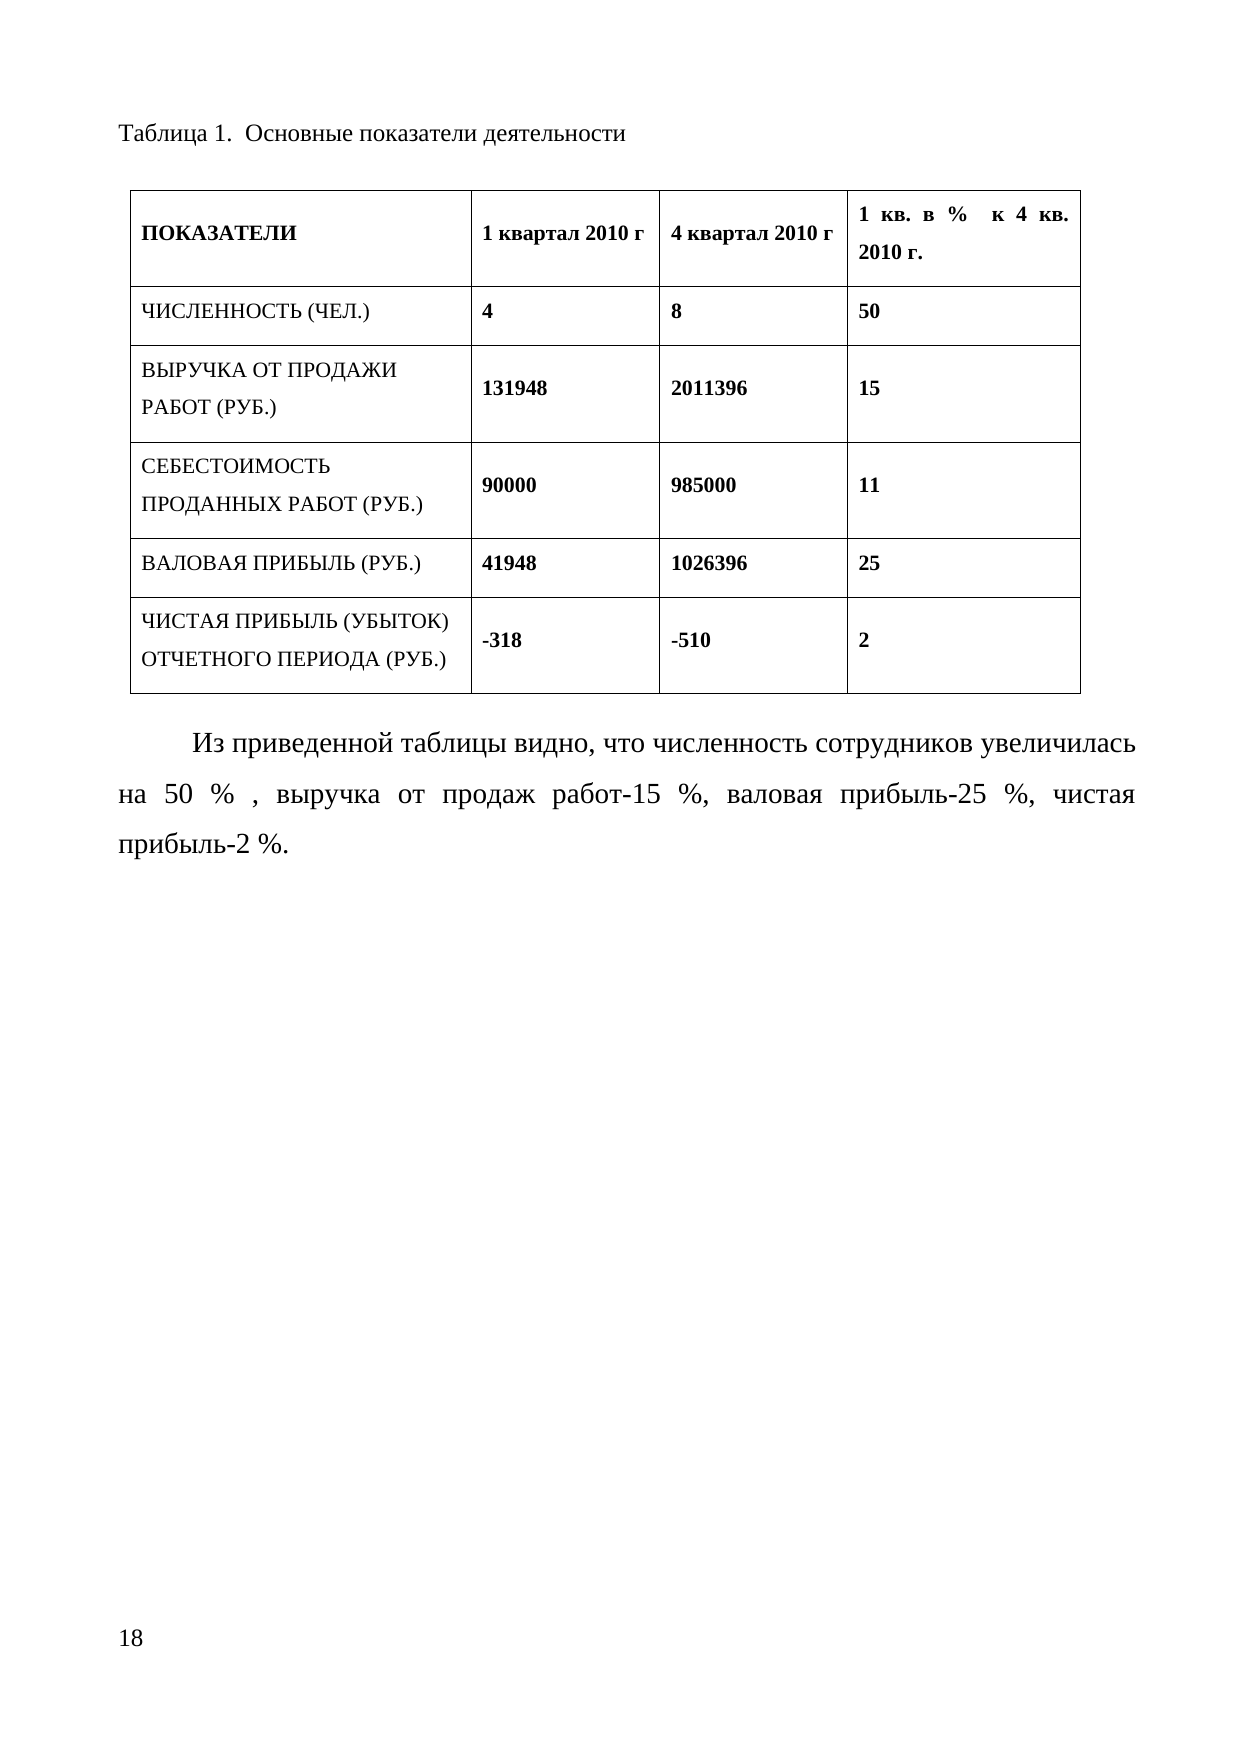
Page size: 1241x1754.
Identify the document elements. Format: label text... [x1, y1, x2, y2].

table_cell СЕБЕСТОИМОСТЬ ПРОДАННЫХ РАБОТ (РУБ.) [131, 443, 471, 538]
table_cell 131948 [472, 346, 659, 442]
table_cell ЧИСТАЯ ПРИБЫЛЬ (УБЫТОК) ОТЧЕТНОГО ПЕРИОДА (РУБ.) [131, 598, 471, 693]
table_cell 15 [848, 346, 1080, 442]
table_cell 4 [472, 287, 659, 345]
table_cell 50 [848, 287, 1080, 345]
table_cell -510 [660, 598, 847, 693]
table_cell 90000 [472, 443, 659, 538]
table_cell -318 [472, 598, 659, 693]
table_cell ВЫРУЧКА ОТ ПРОДАЖИ РАБОТ (РУБ.) [131, 346, 471, 442]
table_header 4 квартал 2010 г [660, 191, 847, 286]
table_cell 41948 [472, 539, 659, 597]
table_cell ЧИСЛЕННОСТЬ (ЧЕЛ.) [131, 287, 471, 345]
table_cell ВАЛОВАЯ ПРИБЫЛЬ (РУБ.) [131, 539, 471, 597]
text Таблица 1. Основные показатели деятельности [118, 118, 1137, 147]
table_header ПОКАЗАТЕЛИ [131, 191, 471, 286]
table_header 1 квартал 2010 г [472, 191, 659, 286]
text Из приведенной таблицы видно, что численность сотрудников увеличилась на 50 % , выручка от продаж работ-15 %, валовая прибыль-25 %, чистая прибыль-2 %. [118, 726, 1137, 860]
table_cell 2011396 [660, 346, 847, 442]
table_cell 8 [660, 287, 847, 345]
table_header 1 кв. в % к 4 кв. 2010 г. [848, 191, 1080, 286]
table_cell 11 [848, 443, 1080, 538]
table_cell 25 [848, 539, 1080, 597]
table_cell 985000 [660, 443, 847, 538]
table_cell 2 [848, 598, 1080, 693]
table_cell 1026396 [660, 539, 847, 597]
